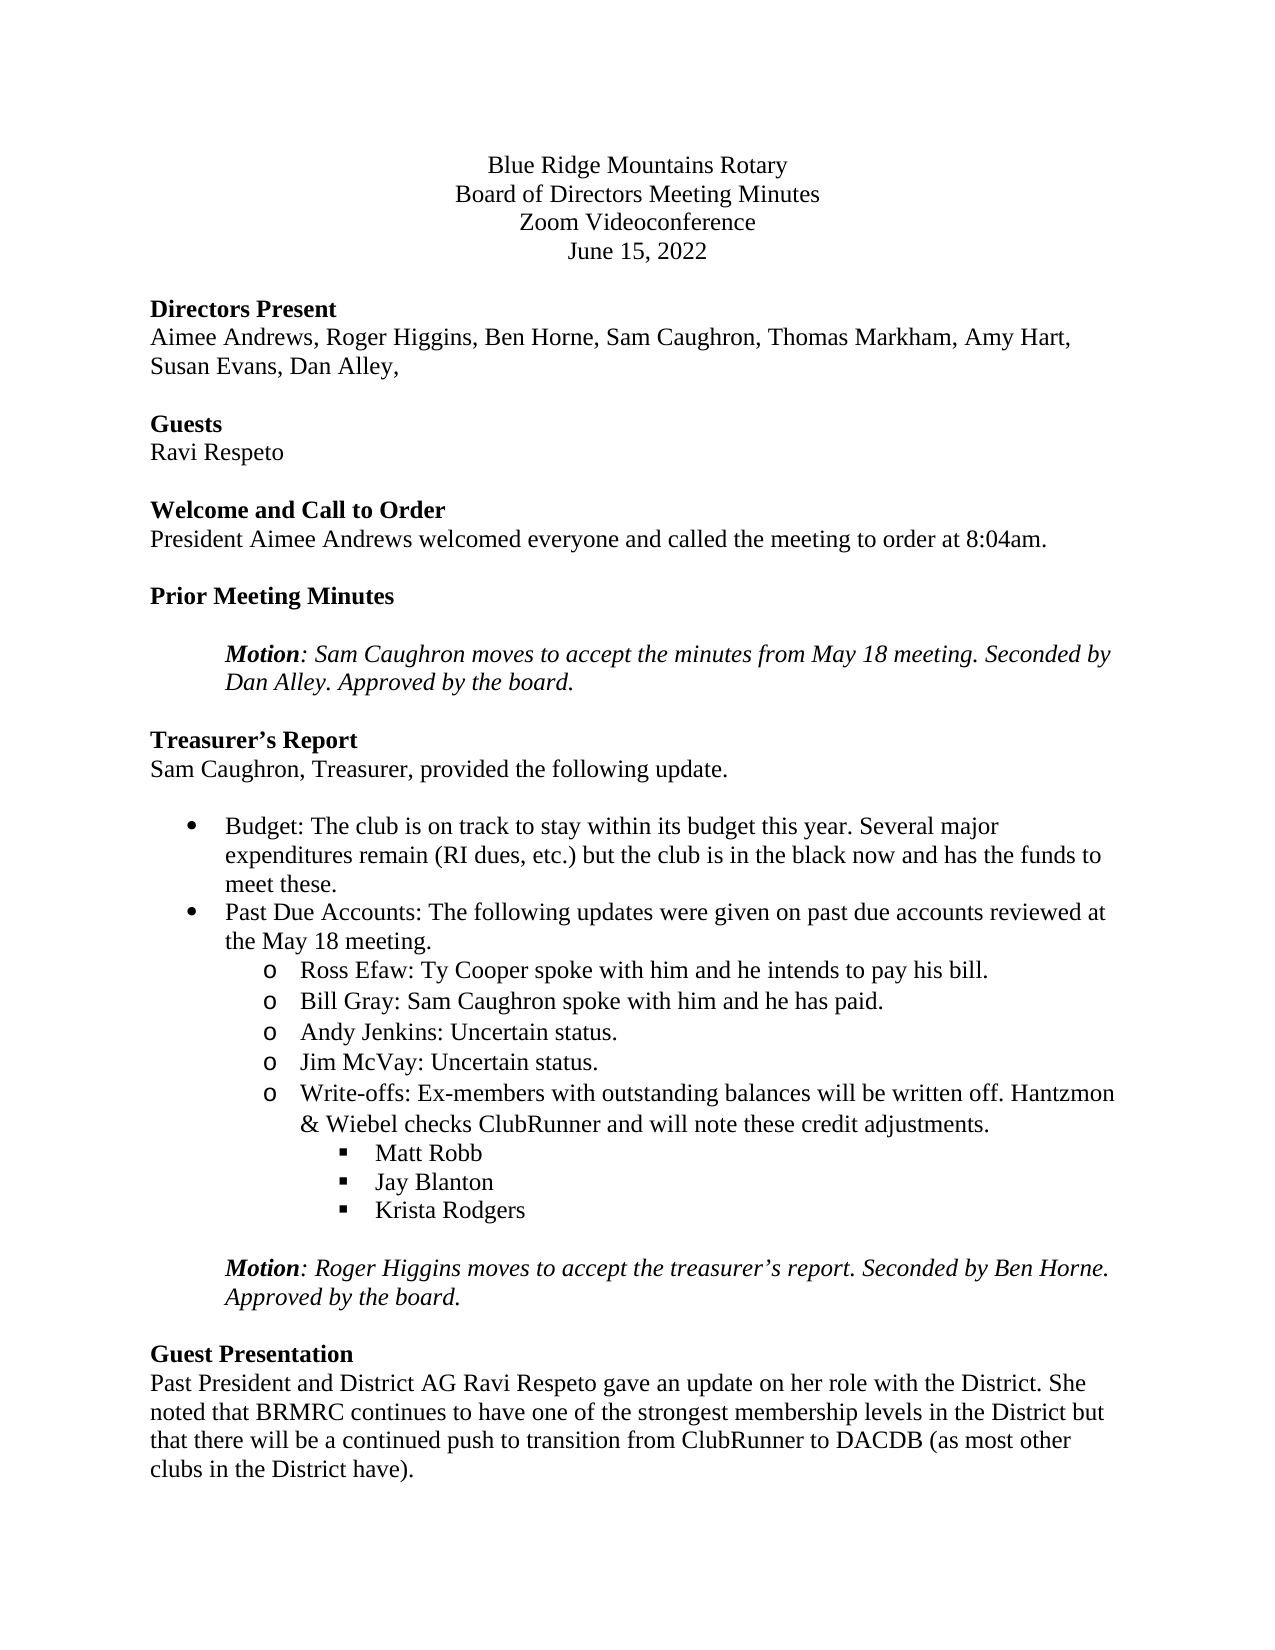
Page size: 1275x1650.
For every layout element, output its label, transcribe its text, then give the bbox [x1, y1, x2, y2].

text Prior Meeting Minutes [150, 581, 1125, 610]
text Directors Present [150, 294, 1125, 322]
text Ravi Respeto [150, 437, 1125, 466]
text June 15, 2022 [150, 236, 1125, 265]
list Motion: Sam Caughron moves to accept the minutes from May 18 meeting. Seconded by Dan Alley. Approved by the board. [225, 639, 1125, 696]
list Write-offs: Ex-members with outstanding balances will be written off. Hantzmon & Wiebel checks ClubRunner and will note these credit adjustments. [262, 1078, 1125, 1138]
list Blue Ridge Mountains Rotary [150, 150, 1125, 179]
list Ross Efaw: Ty Cooper spoke with him and he intends to pay his bill. [262, 955, 1125, 986]
list Bill Gray: Sam Caughron spoke with him and he has paid. [262, 986, 1125, 1017]
text President Aimee Andrews welcomed everyone and called the meeting to order at 8:04am. [150, 524, 1125, 552]
text Sam Caughron, Treasurer, provided the following update. [150, 754, 1125, 782]
text Past President and District AG Ravi Respeto gave an update on her role with the District. She noted that BRMRC continues to have one of the strongest membership levels in the District but that there will be a continued push to transition from ClubRunner to DACDB (as most other clubs in the District have). [150, 1368, 1125, 1483]
list Past Due Accounts: The following updates were given on past due accounts reviewed at the May 18 meeting. [187, 897, 1125, 955]
list Motion: Roger Higgins moves to accept the treasurer’s report. Seconded by Ben Horne. Approved by the board. [225, 1253, 1125, 1310]
text Welcome and Call to Order [150, 495, 1125, 524]
list Jim McVay: Uncertain status. [262, 1047, 1125, 1078]
text Treasurer’s Report [150, 725, 1125, 754]
text Guests [150, 409, 1125, 437]
text Guest Presentation [150, 1339, 1125, 1368]
text Board of Directors Meeting Minutes [150, 179, 1125, 207]
list Budget: The club is on track to stay within its budget this year. Several major expenditures remain (RI dues, etc.) but the club is in the black now and has the funds to meet these. [187, 811, 1125, 897]
list Andy Jenkins: Uncertain status. [262, 1017, 1125, 1047]
text Zoom Videoconference [150, 207, 1125, 236]
list Jay Blanton [337, 1167, 1125, 1195]
list Krista Rodgers [337, 1195, 1125, 1224]
list Matt Robb [337, 1138, 1125, 1167]
text Aimee Andrews, Roger Higgins, Ben Horne, Sam Caughron, Thomas Markham, Amy Hart, Susan Evans, Dan Alley, [150, 322, 1125, 380]
